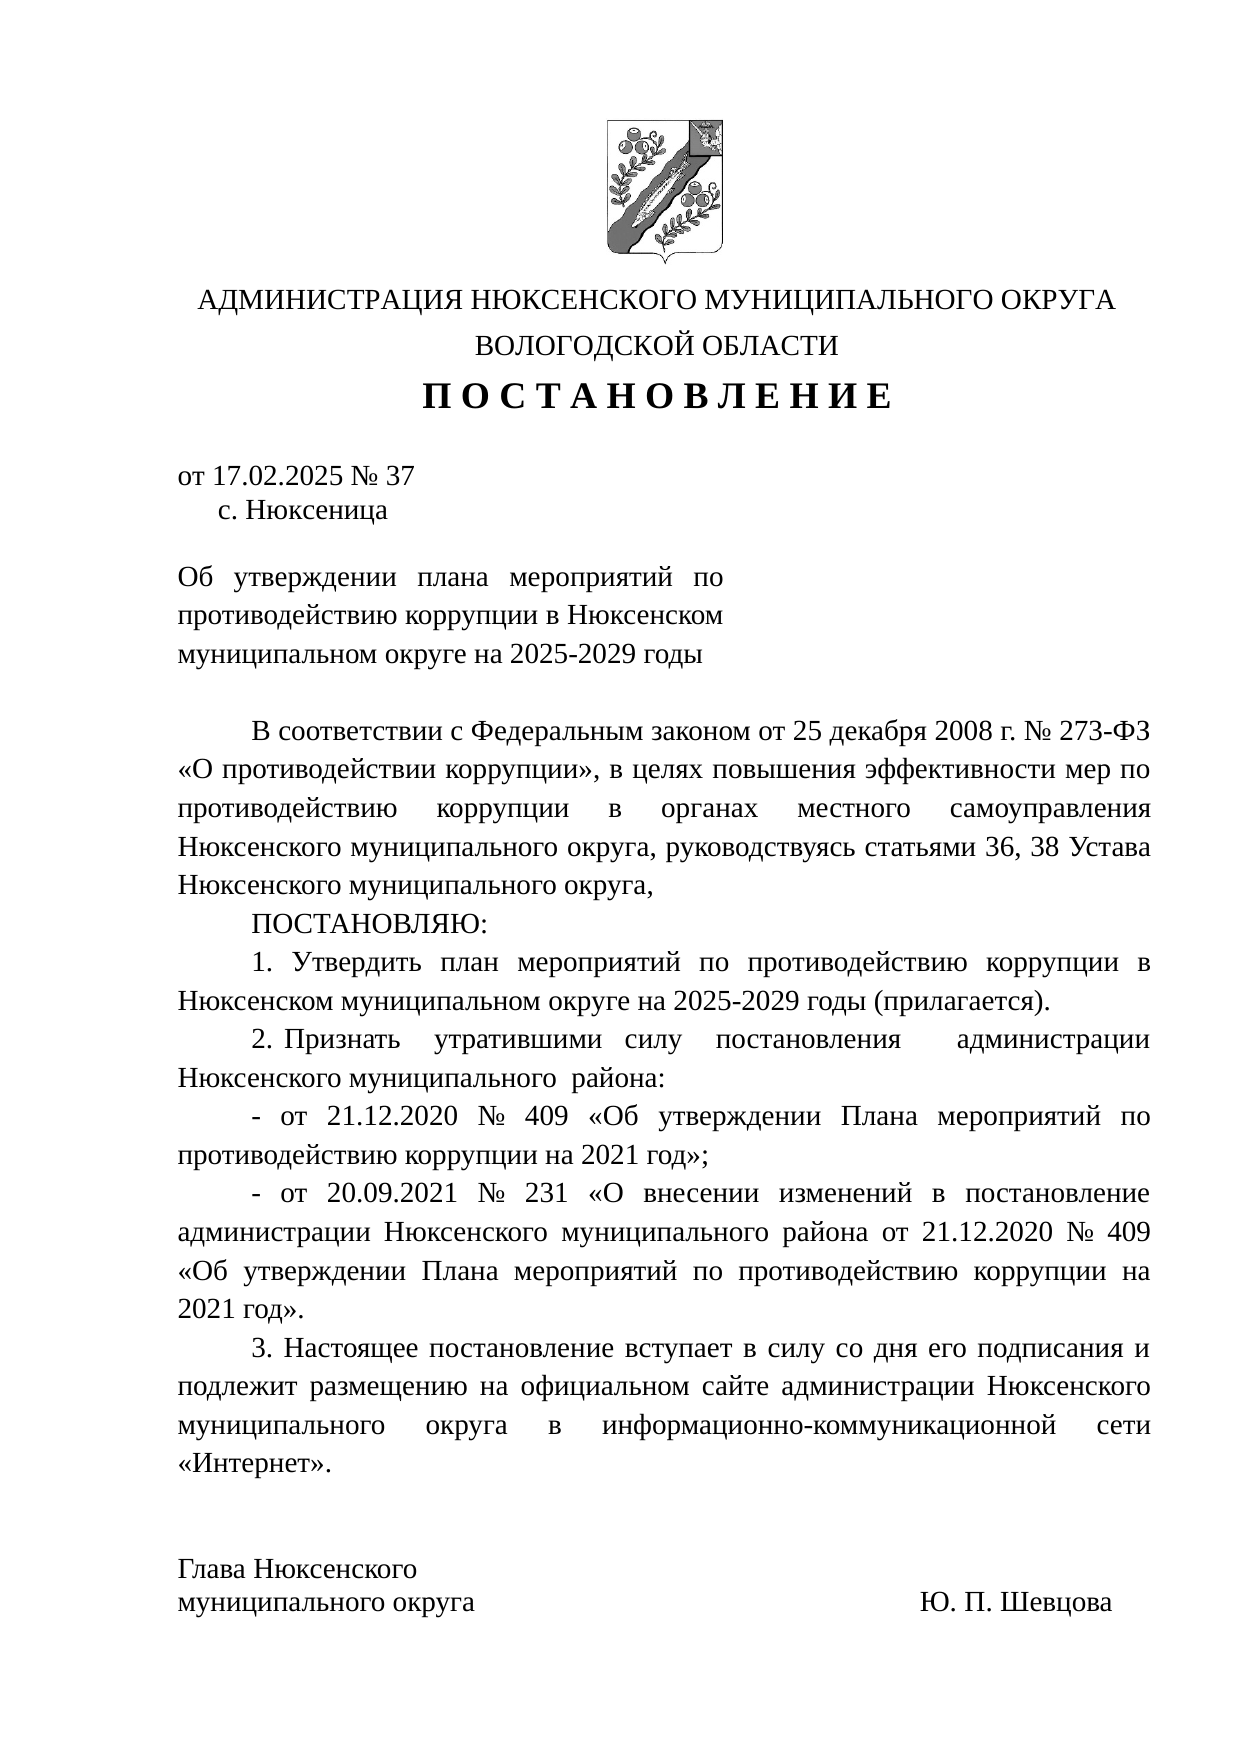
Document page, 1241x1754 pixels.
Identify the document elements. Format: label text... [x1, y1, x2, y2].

picture [605, 118, 723, 265]
text - от 20.09.2021 № 231 «О внесении изменений в постановление администрации Нюксенского муниципального района от 21.12.2020 № 409 «Об утверждении Плана мероприятий по противодействию коррупции на 2021 год». [177, 1176, 1152, 1325]
text ВОЛОГОДСКОЙ ОБЛАСТИ [177, 328, 1136, 361]
text с. Нюксеница [177, 492, 428, 525]
text 2. Признать утратившими силу постановления администрации Нюксенского муниципального района: [177, 1021, 1152, 1093]
text 3. Настоящее постановление вступает в силу со дня его подписания и подлежит размещению на официальном сайте администрации Нюксенского муниципального округа в информационно-коммуникационной сети «Интернет». [177, 1330, 1152, 1479]
text - от 21.12.2020 № 409 «Об утверждении Плана мероприятий по противодействию коррупции на 2021 год»; [177, 1098, 1152, 1171]
text муниципального округа Ю. П. Шевцова [177, 1584, 1152, 1618]
text ПОСТАНОВЛЯЮ: [177, 906, 1152, 939]
text П О С Т А Н О В Л Е Н И Е [177, 374, 1136, 417]
text Глава Нюксенского [177, 1551, 1152, 1584]
text АДМИНИСТРАЦИЯ НЮКСЕНСКОГО МУНИЦИПАЛЬНОГО ОКРУГА [177, 282, 1136, 315]
text 1. Утвердить план мероприятий по противодействию коррупции в Нюксенском муниципальном округе на 2025-2029 годы (прилагается). [177, 944, 1152, 1016]
text от 17.02.2025 № 37 [177, 458, 1152, 492]
text Об утверждении плана мероприятий по противодействию коррупции в Нюксенском муниципальном округе на 2025-2029 годы [177, 559, 723, 669]
text В соответствии с Федеральным законом от 25 декабря 2008 г. № 273-ФЗ «О противодействии коррупции», в целях повышения эффективности мер по противодействию коррупции в органах местного самоуправления Нюксенского муниципального округа, руководствуясь статьями 36, 38 Устава Нюксенского муниципального округа, [177, 713, 1152, 901]
